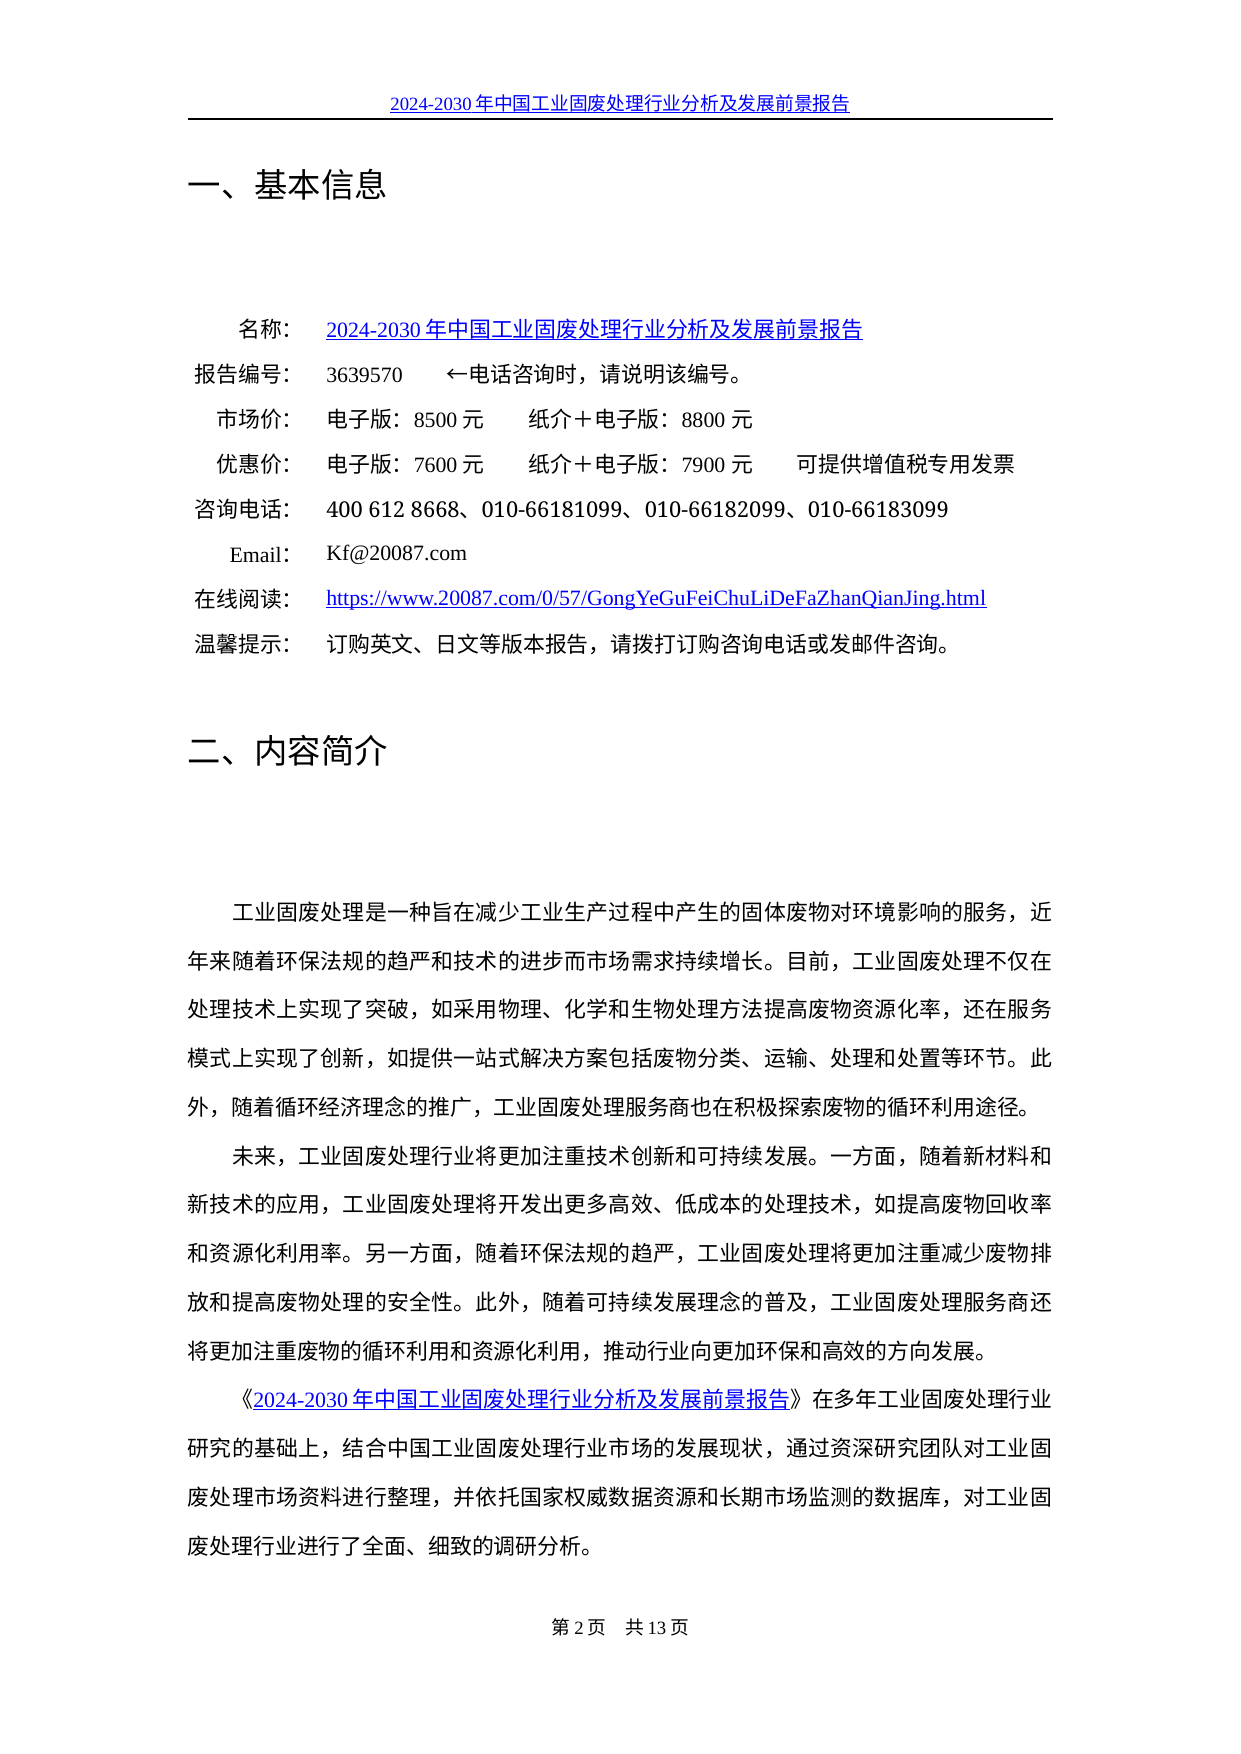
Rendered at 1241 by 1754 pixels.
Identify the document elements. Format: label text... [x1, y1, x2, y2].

table_cell 报告编号： [167, 357, 315, 402]
table_header 名称： [167, 312, 315, 357]
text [187, 894, 1053, 1561]
table_cell [315, 582, 1073, 627]
table_cell 400 612 8668、010-66181099、010-66182099、010-66183099 [315, 492, 1073, 537]
table_header 2024-2030年中国工业固废处理行业分析及发展前景报告 [315, 312, 1073, 357]
table_cell 电子版：8500 元 纸介＋电子版：8800 元 [315, 402, 1073, 447]
table_cell Email： [167, 537, 315, 582]
table_cell 3639570 ←电话咨询时，请说明该编号。 [315, 357, 1073, 402]
table_cell 咨询电话： [167, 492, 315, 537]
table_cell 电子版：7600 元 纸介＋电子版：7900 元 可提供增值税专用发票 [315, 447, 1073, 492]
title 一、基本信息 [187, 150, 1053, 215]
table_cell 在线阅读： [167, 582, 315, 627]
table_cell 优惠价： [167, 447, 315, 492]
table_cell Kf@20087.com [315, 537, 1073, 582]
title 二、内容简介 [187, 717, 1053, 782]
table_cell 订购英文、日文等版本报告，请拨打订购咨询电话或发邮件咨询。 [315, 627, 1073, 672]
table_cell 温馨提示： [167, 627, 315, 672]
table_cell 市场价： [167, 402, 315, 447]
